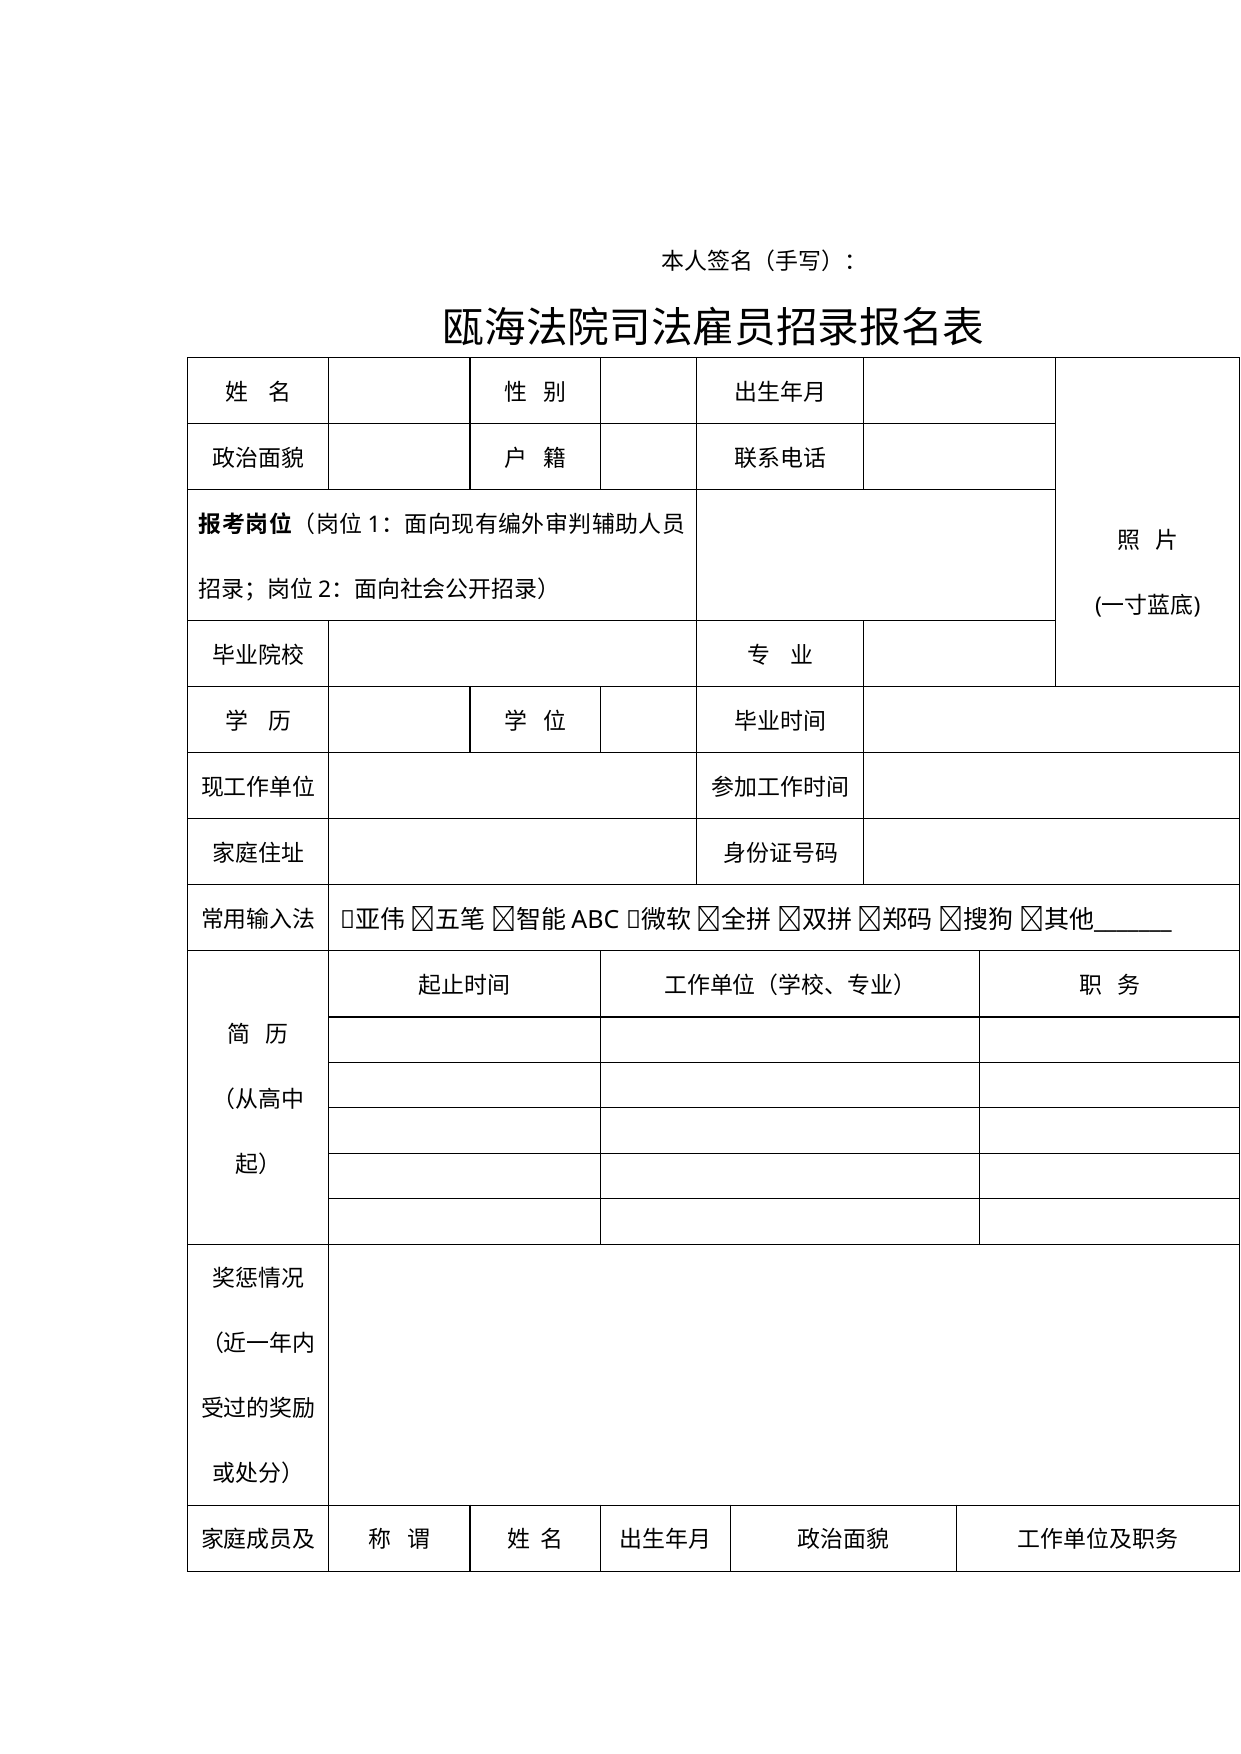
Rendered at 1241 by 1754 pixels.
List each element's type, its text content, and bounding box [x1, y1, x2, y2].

table_cell [864, 687, 1239, 752]
table_cell [329, 358, 469, 423]
table_cell 参加工作时间 [697, 753, 863, 818]
table_header 本人签名（手写）： 瓯海法院司法雇员招录报名表 [188, 227, 1239, 357]
table_cell [329, 1063, 600, 1107]
table_cell [697, 490, 1055, 620]
table_cell 奖惩情况（近一年内受过的奖励或处分） [188, 1245, 328, 1504]
table_cell [601, 1063, 979, 1107]
table_cell 政治面貌 [731, 1506, 956, 1571]
table_cell [329, 1154, 600, 1198]
table_cell [980, 1108, 1239, 1153]
table_cell 工作单位（学校、专业） [601, 951, 979, 1016]
table_cell [329, 1018, 600, 1062]
table_cell 毕业时间 [697, 687, 863, 752]
table_cell [980, 1154, 1239, 1198]
table_cell 常用输入法 [188, 885, 328, 950]
table_cell 出生年月 [601, 1506, 730, 1571]
table_cell 称 谓 [329, 1506, 469, 1571]
table_cell 照 片 (一寸蓝底) [1056, 358, 1239, 686]
table_cell 户 籍 [471, 424, 600, 489]
table_cell [601, 1108, 979, 1153]
table_cell [864, 621, 1055, 686]
table_cell 联系电话 [697, 424, 863, 489]
table_cell 家庭住址 [188, 819, 328, 884]
table_cell [601, 1018, 979, 1062]
table_cell [601, 424, 696, 489]
table_cell [329, 621, 696, 686]
table_cell 现工作单位 [188, 753, 328, 818]
table_cell 报考岗位（岗位1：面向现有编外审判辅助人员招录；岗位2：面向社会公开招录） [188, 490, 696, 620]
table_cell 政治面貌 [188, 424, 328, 489]
table_cell [864, 819, 1239, 884]
table_cell 姓 名 [471, 1506, 600, 1571]
table_cell [601, 358, 696, 423]
table_cell [329, 1199, 600, 1243]
table_cell [601, 1154, 979, 1198]
table_cell 简 历 （从高中起） [188, 951, 328, 1243]
table_cell [329, 753, 696, 818]
table_cell [980, 1018, 1239, 1062]
table_cell 姓 名 [188, 358, 328, 423]
table_cell 学 位 [471, 687, 600, 752]
table_cell [329, 1245, 1239, 1504]
table_cell 起止时间 [329, 951, 600, 1016]
table_cell [980, 1199, 1239, 1243]
table_cell 家庭成员及主要社会关系 [188, 1506, 328, 1571]
table_cell [329, 1108, 600, 1153]
table_cell 亚伟 五笔 智能ABC 微软 全拼 双拼 郑码 搜狗 其他_______ [329, 885, 1239, 950]
table_cell [980, 1063, 1239, 1107]
table_cell [864, 424, 1055, 489]
table_cell [601, 1199, 979, 1243]
table_cell 专 业 [697, 621, 863, 686]
table_cell 性 别 [471, 358, 600, 423]
table_cell [329, 819, 696, 884]
table_cell 学 历 [188, 687, 328, 752]
table_cell 工作单位及职务 [957, 1506, 1239, 1571]
table_cell [864, 358, 1055, 423]
table_cell 出生年月 [697, 358, 863, 423]
table_cell 身份证号码 [697, 819, 863, 884]
table_cell [864, 753, 1239, 818]
table_cell 毕业院校 [188, 621, 328, 686]
table_cell [329, 687, 469, 752]
table_cell 职 务 [980, 951, 1239, 1016]
table_cell [329, 424, 469, 489]
table_cell [601, 687, 696, 752]
